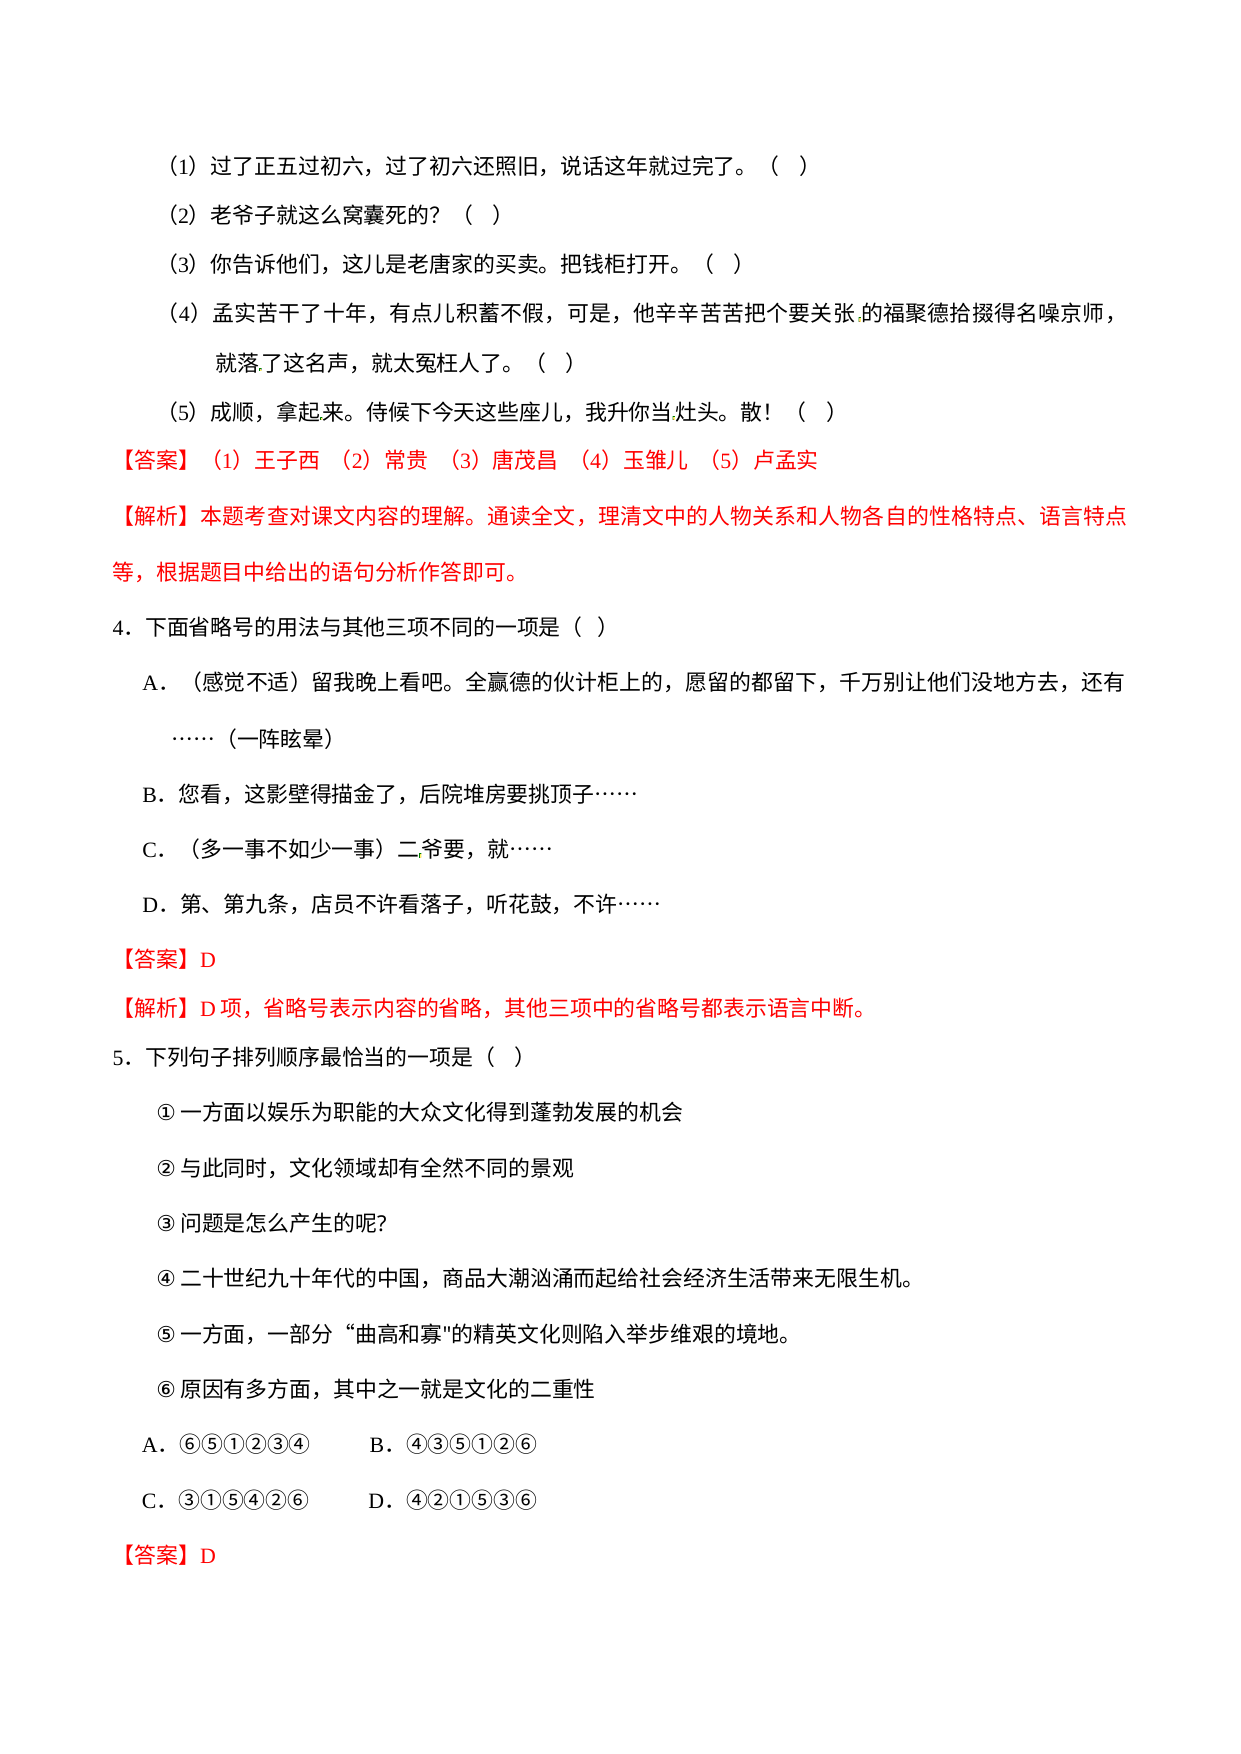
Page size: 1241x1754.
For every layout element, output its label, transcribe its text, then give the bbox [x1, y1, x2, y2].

text 【解析】D项，省略号表示内容的省略，其他三项中的省略号都表示语言中断。 [112, 991, 1128, 1024]
text 5．下列句子排列顺序最恰当的一项是（ ） [112, 1039, 1128, 1073]
text 4．下面省略号的用法与其他三项不同的一项是（ ） [112, 609, 1128, 642]
text 【答案】D [112, 1537, 1128, 1570]
text ①一方面以娱乐为职能的大众文化得到蓬勃发展的机会 [112, 1095, 1128, 1128]
text ②与此同时，文化领域却有全然不同的景观 [112, 1150, 1128, 1183]
text （3）你告诉他们，这儿是老唐家的买卖。把钱柜打开。（ ） [112, 246, 1128, 279]
text ⑤一方面，一部分“曲高和寡"的精英文化则陷入举步维艰的境地。 [112, 1316, 1128, 1349]
text （5）成顺，拿起来。侍候下今天这些座儿，我升你当灶头。散！（ ） [112, 394, 1128, 427]
text 【答案】D [112, 942, 1128, 975]
text （1）过了正五过初六，过了初六还照旧，说话这年就过完了。（ ） [112, 148, 1128, 181]
text （2）老爷子就这么窝囊死的？（ ） [112, 197, 1128, 230]
text 【解析】本题考查对课文内容的理解。通读全文，理清文中的人物关系和人物各自的性格特点、语言特点等，根据题目中给出的语句分析作答即可。 [112, 498, 1128, 587]
text A．（感觉不适）留我晚上看吧。全赢德的伙计柜上的，愿留的都留下，千万别让他们没地方去，还有……（一阵眩晕） [142, 664, 1128, 754]
text D．第、第九条，店员不许看落子，听花鼓，不许…… [142, 886, 1128, 919]
text （4）孟实苦干了十年，有点儿积蓄不假，可是，他辛辛苦苦把个要关张的福聚德拾掇得名噪京师，就落了这名声，就太冤枉人了。（ ） [157, 295, 1128, 378]
text C．（多一事不如少一事）二爷要，就…… [142, 831, 1128, 864]
text B．您看，这影壁得描金了，后院堆房要挑顶子…… [142, 776, 1128, 809]
text 【答案】（1）王子西 （2）常贵 （3）唐茂昌 （4）玉雏儿 （5）卢孟实 [112, 443, 1128, 476]
text ④二十世纪九十年代的中国，商品大潮汹涌而起给社会经济生活带来无限生机。 [112, 1261, 1128, 1294]
text ③问题是怎么产生的呢? [112, 1205, 1128, 1238]
text C．③①⑤④②⑥ D．④②①⑤③⑥ [112, 1482, 1128, 1515]
text A．⑥⑤①②③④ B．④③⑤①②⑥ [112, 1427, 1128, 1460]
text ⑥原因有多方面，其中之一就是文化的二重性 [112, 1371, 1128, 1404]
